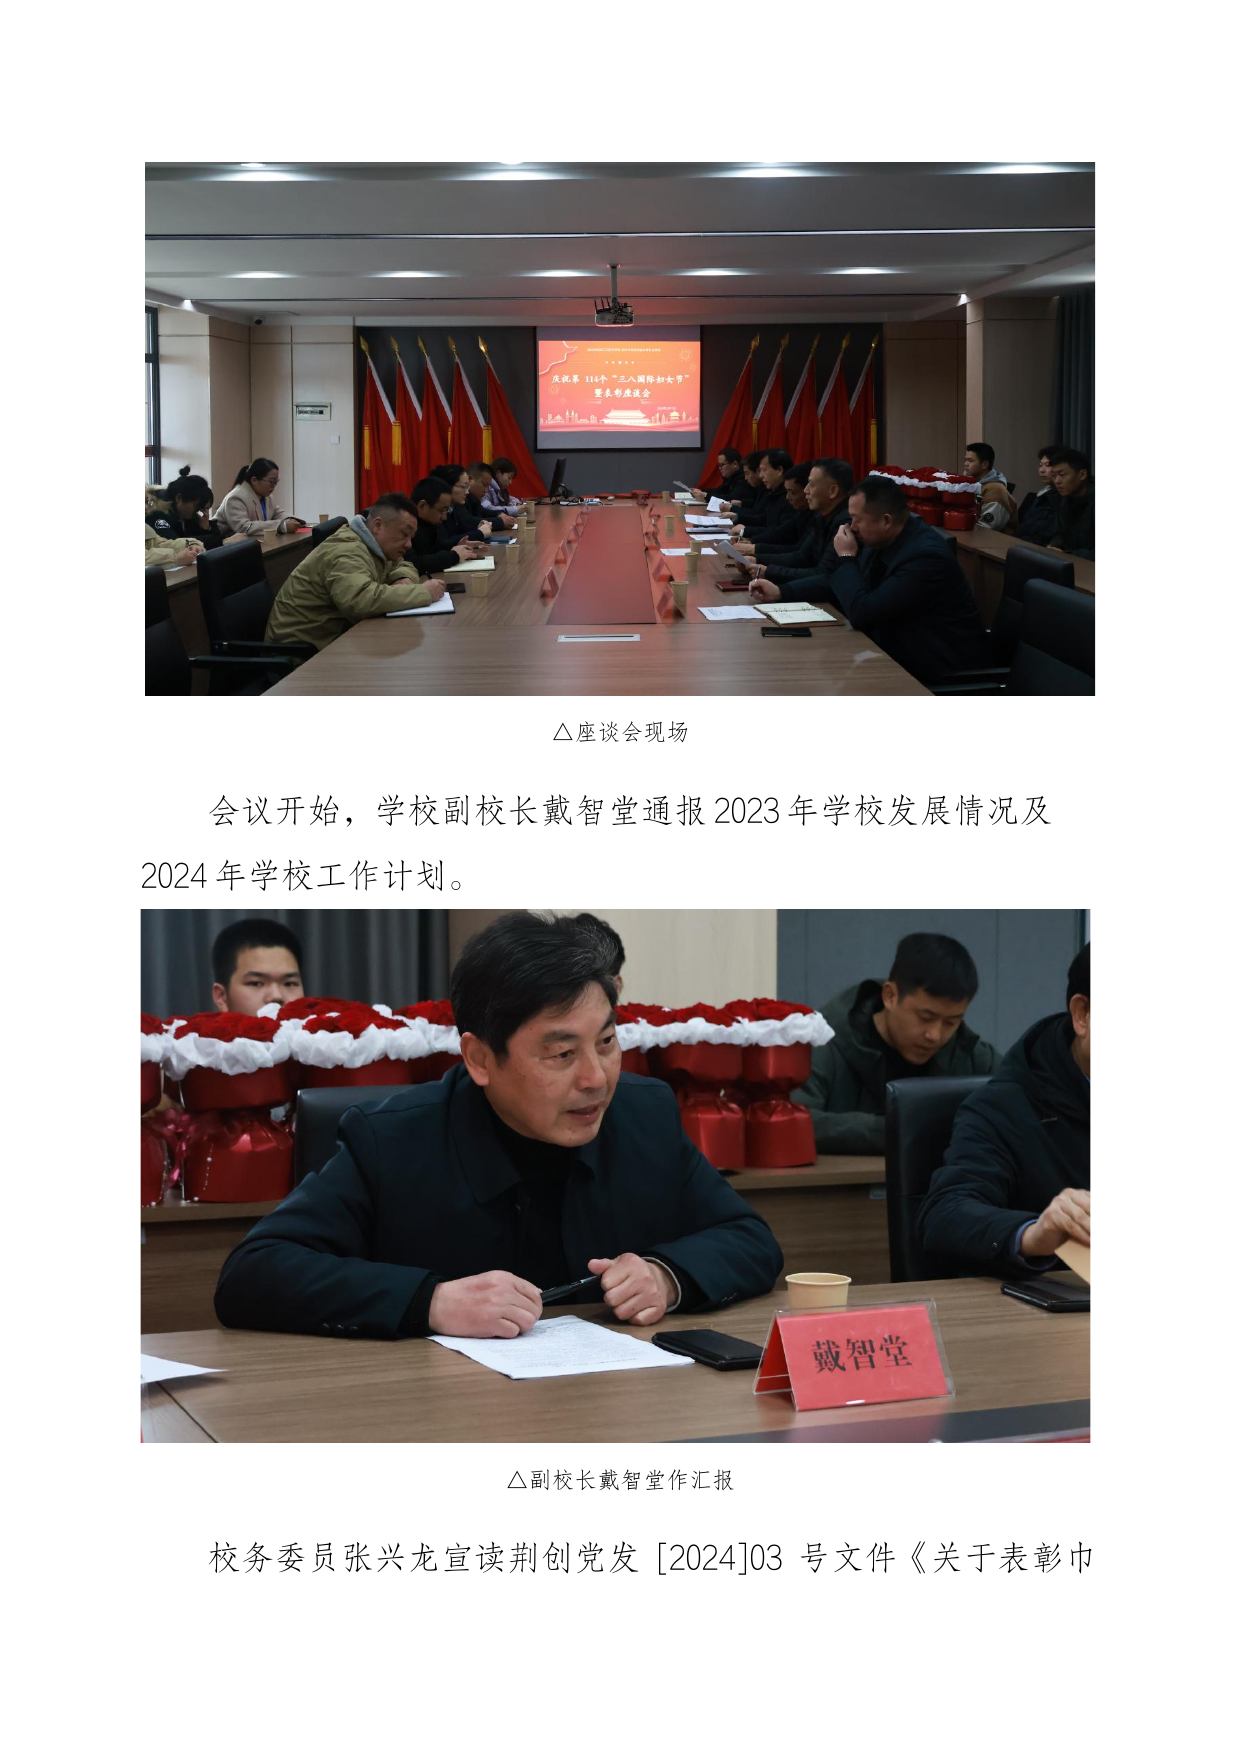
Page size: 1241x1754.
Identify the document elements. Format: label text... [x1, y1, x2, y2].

text △座谈会现场 [141, 714, 1100, 747]
picture [140, 909, 1091, 1443]
text △副校长戴智堂作汇报 [141, 1462, 1100, 1494]
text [141, 1527, 1100, 1592]
text 会议开始，学校副校长戴智堂通报2023年学校发展情况及2024年学校工作计划。 [141, 779, 1100, 909]
picture [145, 162, 1096, 696]
